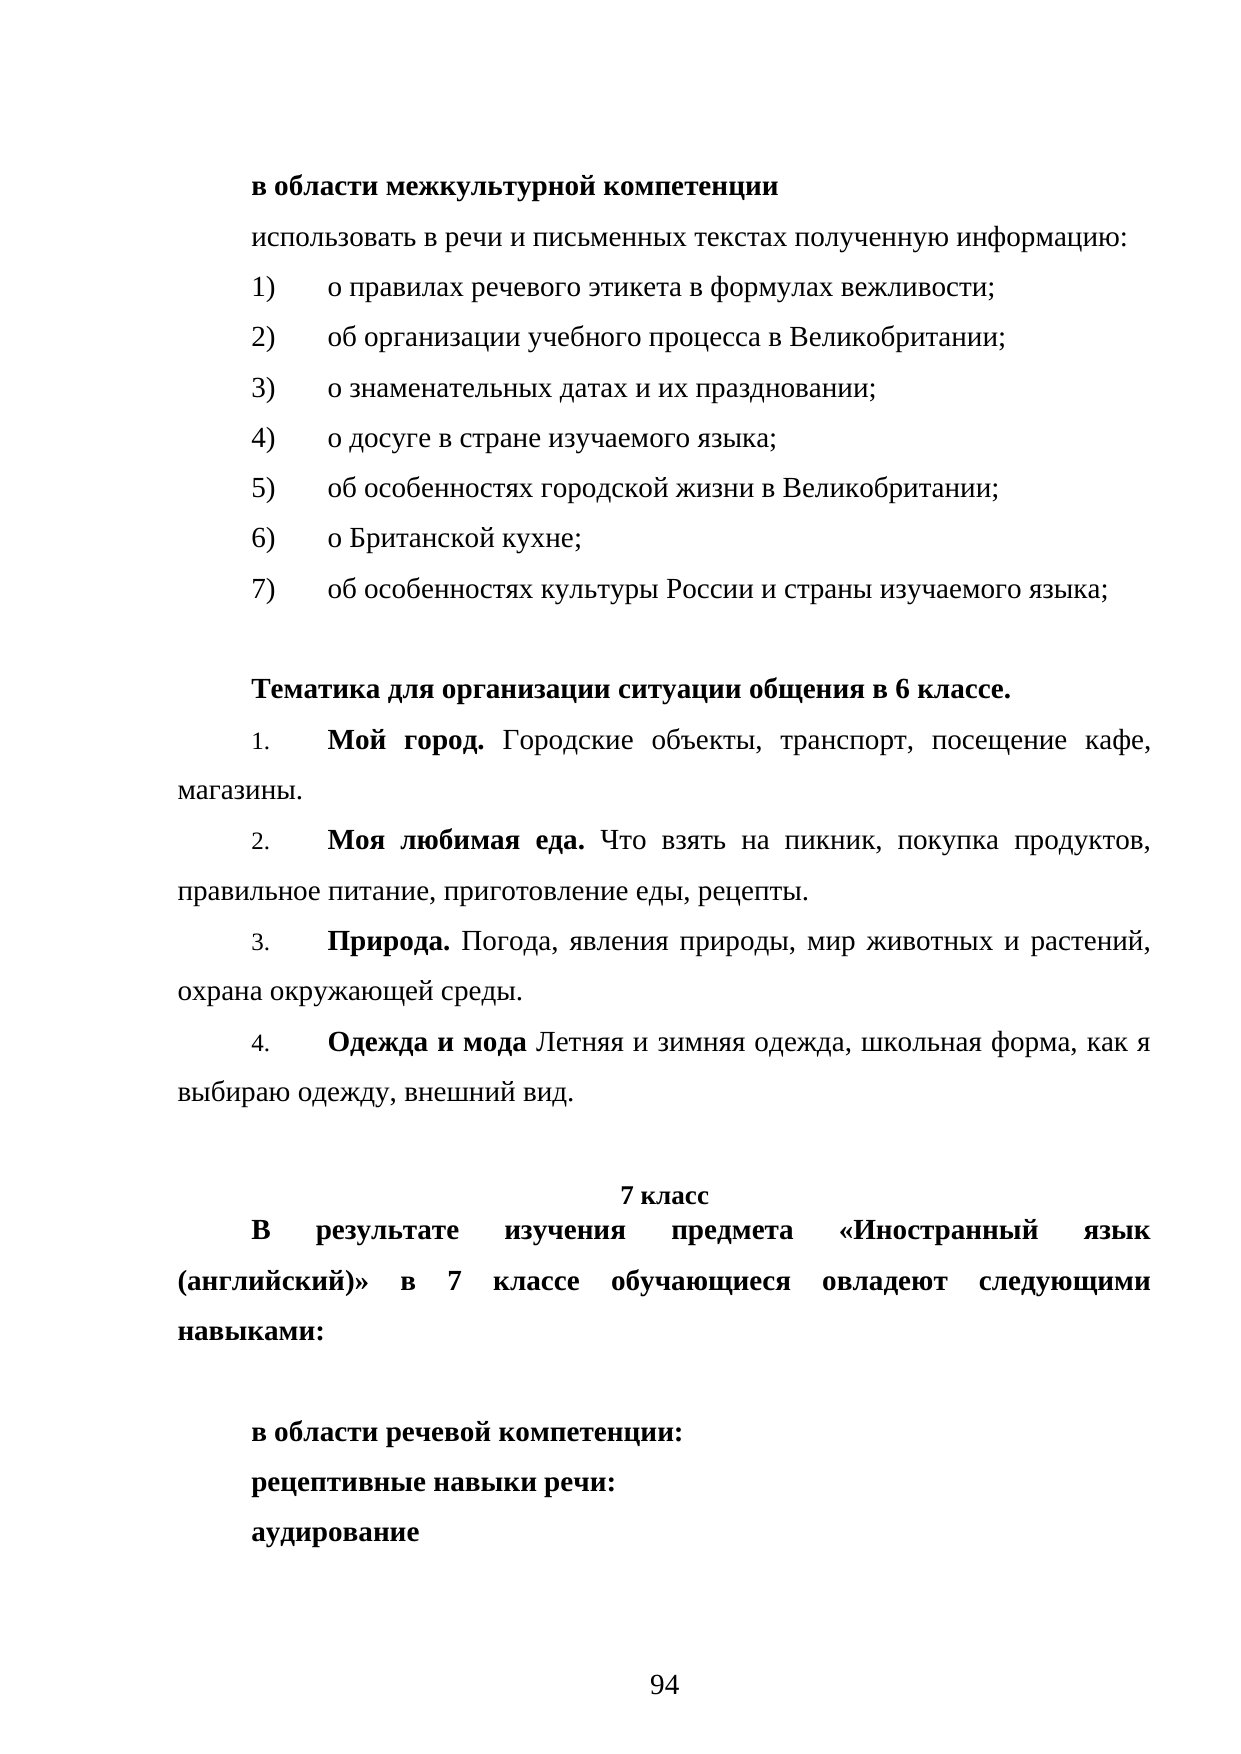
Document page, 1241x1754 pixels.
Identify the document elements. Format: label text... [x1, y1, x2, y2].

list о знаменательных датах и их праздновании; [177, 370, 1152, 403]
text аудирование [177, 1514, 1152, 1548]
list о досуге в стране изучаемого языка; [177, 420, 1152, 453]
subtitle 7 класс [177, 1179, 1152, 1210]
text в области межкультурной компетенции [177, 168, 1152, 202]
list об организации учебного процесса в Великобритании; [177, 319, 1152, 353]
text В результате изучения предмета «Иностранный язык (английский)» в 7 классе обучающиеся овладеют следующими навыками: [177, 1212, 1152, 1347]
list о правилах речевого этикета в формулах вежливости; [177, 269, 1152, 303]
text в области речевой компетенции: [177, 1414, 1152, 1447]
list Моя любимая еда. Что взять на пикник, покупка продуктов, правильное питание, приготовление еды, рецепты. [177, 822, 1152, 906]
text Тематика для организации ситуации общения в 6 классе. [177, 672, 1152, 705]
list о Британской кухне; [177, 521, 1152, 554]
list Мой город. Городские объекты, транспорт, посещение кафе, магазины. [177, 722, 1152, 806]
list Одежда и мода Летняя и зимняя одежда, школьная форма, как я выбираю одежду, внешний вид. [177, 1024, 1152, 1108]
list Природа. Погода, явления природы, мир животных и растений, охрана окружающей среды. [177, 923, 1152, 1007]
text рецептивные навыки речи: [177, 1464, 1152, 1497]
list об особенностях городской жизни в Великобритании; [177, 470, 1152, 504]
text использовать в речи и письменных текстах полученную информацию: [177, 219, 1152, 252]
list об особенностях культуры России и страны изучаемого языка; [177, 571, 1152, 604]
